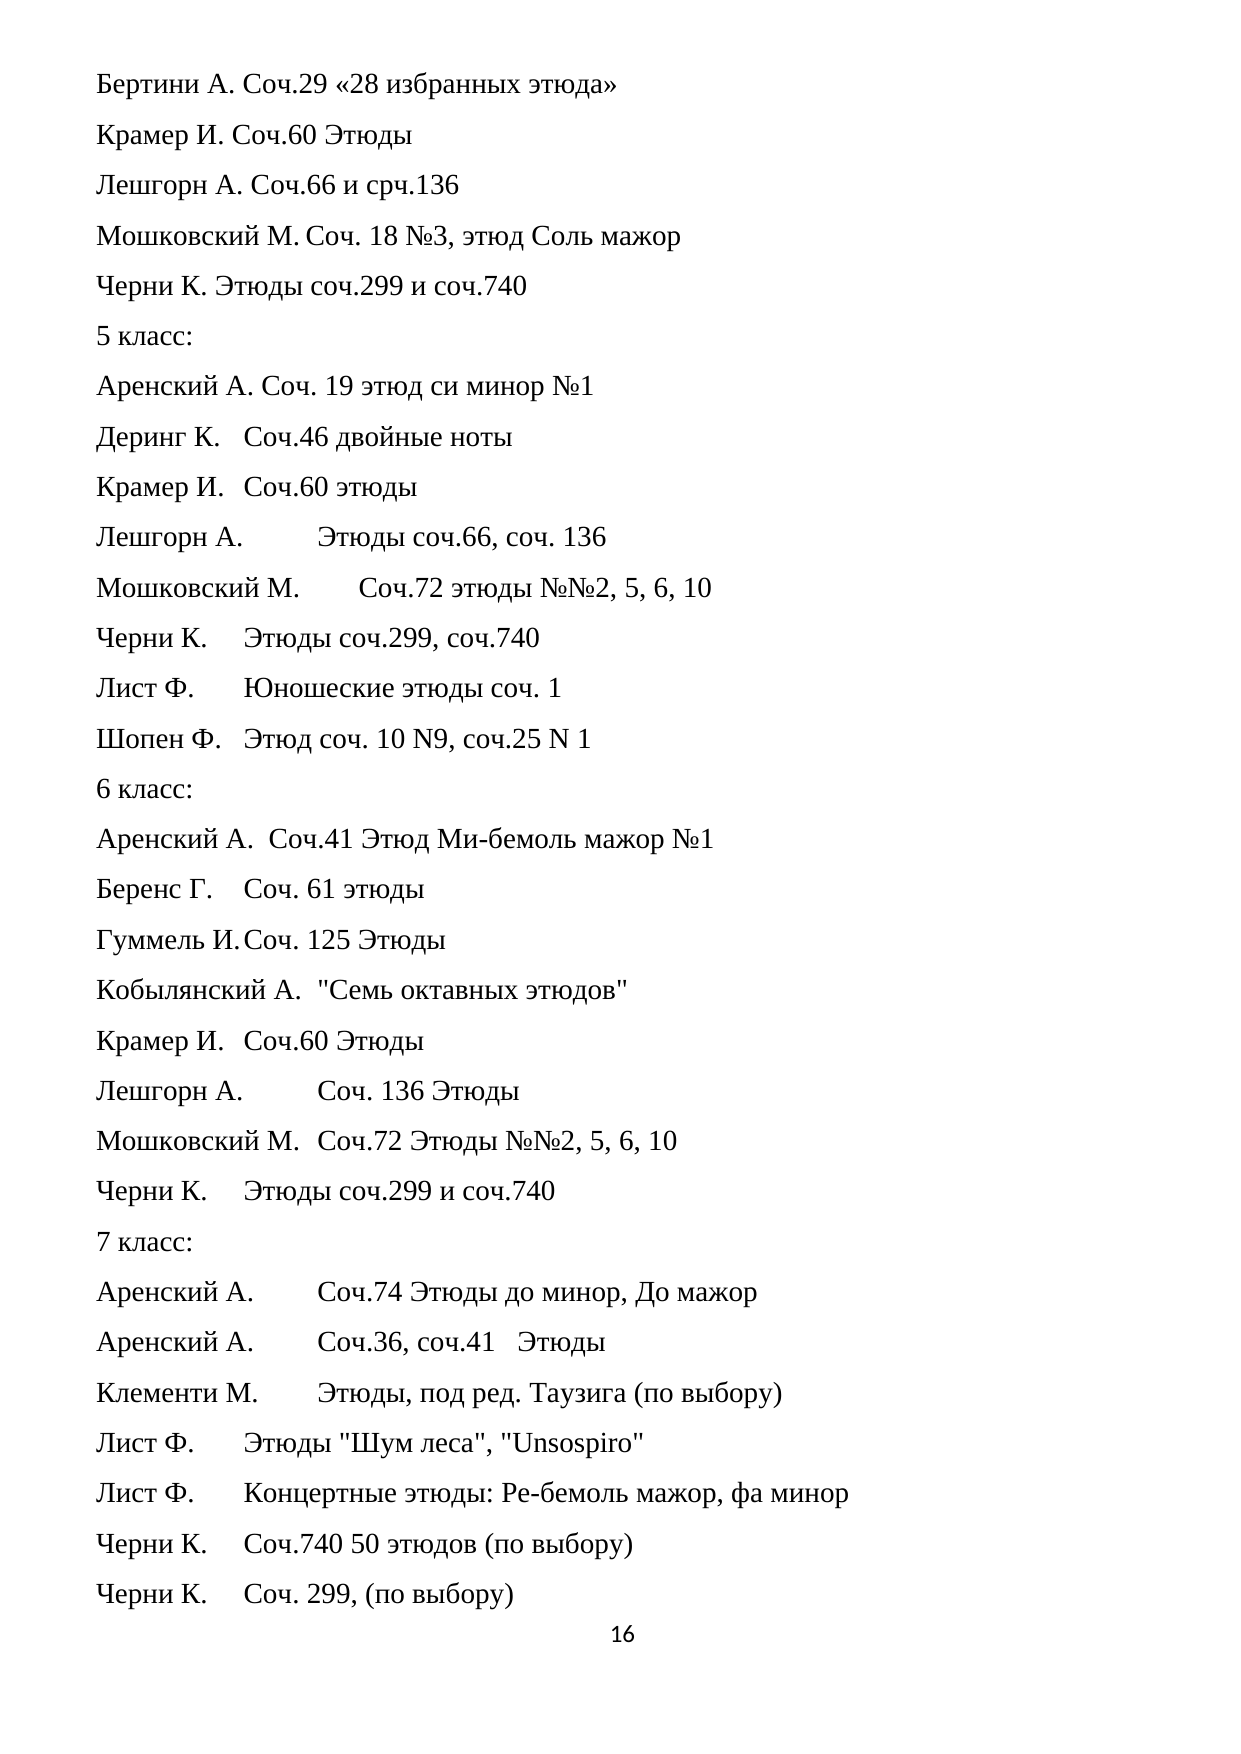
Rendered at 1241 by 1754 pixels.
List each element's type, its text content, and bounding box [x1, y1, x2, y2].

text 6 класс: [96, 771, 1148, 804]
text Лист Ф. Концертные этюды: Ре-бемоль мажор, фа минор [96, 1475, 1148, 1509]
text Лешгорн А. Соч.66 и срч.136 [96, 167, 1148, 201]
text Аренский А. Соч. 19 этюд си минор №1 [96, 368, 1148, 402]
text Черни К. Соч. 299, (по выбору) [96, 1576, 1148, 1609]
text Черни К. Соч.740 50 этюдов (по выбору) [96, 1526, 1148, 1559]
text Шопен Ф. Этюд соч. 10 N9, соч.25 N 1 [96, 721, 1148, 754]
text Черни К. Этюды соч.299, соч.740 [96, 620, 1148, 654]
text Крамер И. Соч.60 Этюды [96, 1023, 1148, 1056]
text Лист Ф. Юношеские этюды соч. 1 [96, 670, 1148, 704]
text Деринг К. Соч.46 двойные ноты [96, 419, 1148, 452]
text Мошковский М. Соч.72 этюды №№2, 5, 6, 10 [96, 570, 1148, 603]
text Аренский А. Соч.74 Этюды до минор, До мажор [96, 1274, 1148, 1308]
text Мошковский М. Соч. 18 №3, этюд Соль мажор [96, 218, 1148, 251]
text Крамер И. Соч.60 этюды [96, 469, 1148, 503]
text Кобылянский А. "Семь октавных этюдов" [96, 972, 1148, 1006]
text Черни К. Этюды соч.299 и соч.740 [96, 1173, 1148, 1207]
text Беренс Г. Соч. 61 этюды [96, 872, 1148, 905]
text Черни К. Этюды соч.299 и соч.740 [96, 268, 1148, 301]
text Бертини А. Соч.29 «28 избранных этюда» [96, 67, 1148, 100]
text 5 класс: [96, 318, 1148, 352]
text Гуммель И. Соч. 125 Этюды [96, 922, 1148, 956]
text Лист Ф. Этюды "Шум леса", "Unsospiro" [96, 1425, 1148, 1459]
text Лешгорн А. Соч. 136 Этюды [96, 1073, 1148, 1106]
text Лешгорн А. Этюды соч.66, соч. 136 [96, 519, 1148, 553]
text 7 класс: [96, 1224, 1148, 1257]
text Аренский А. Соч.36, соч.41 Этюды [96, 1324, 1148, 1358]
text Мошковский М. Соч.72 Этюды №№2, 5, 6, 10 [96, 1123, 1148, 1157]
text Аренский А. Соч.41 Этюд Ми-бемоль мажор №1 [96, 821, 1148, 855]
text Клементи М. Этюды, под ред. Таузига (по выбору) [96, 1375, 1148, 1408]
text Крамер И. Соч.60 Этюды [96, 117, 1148, 151]
